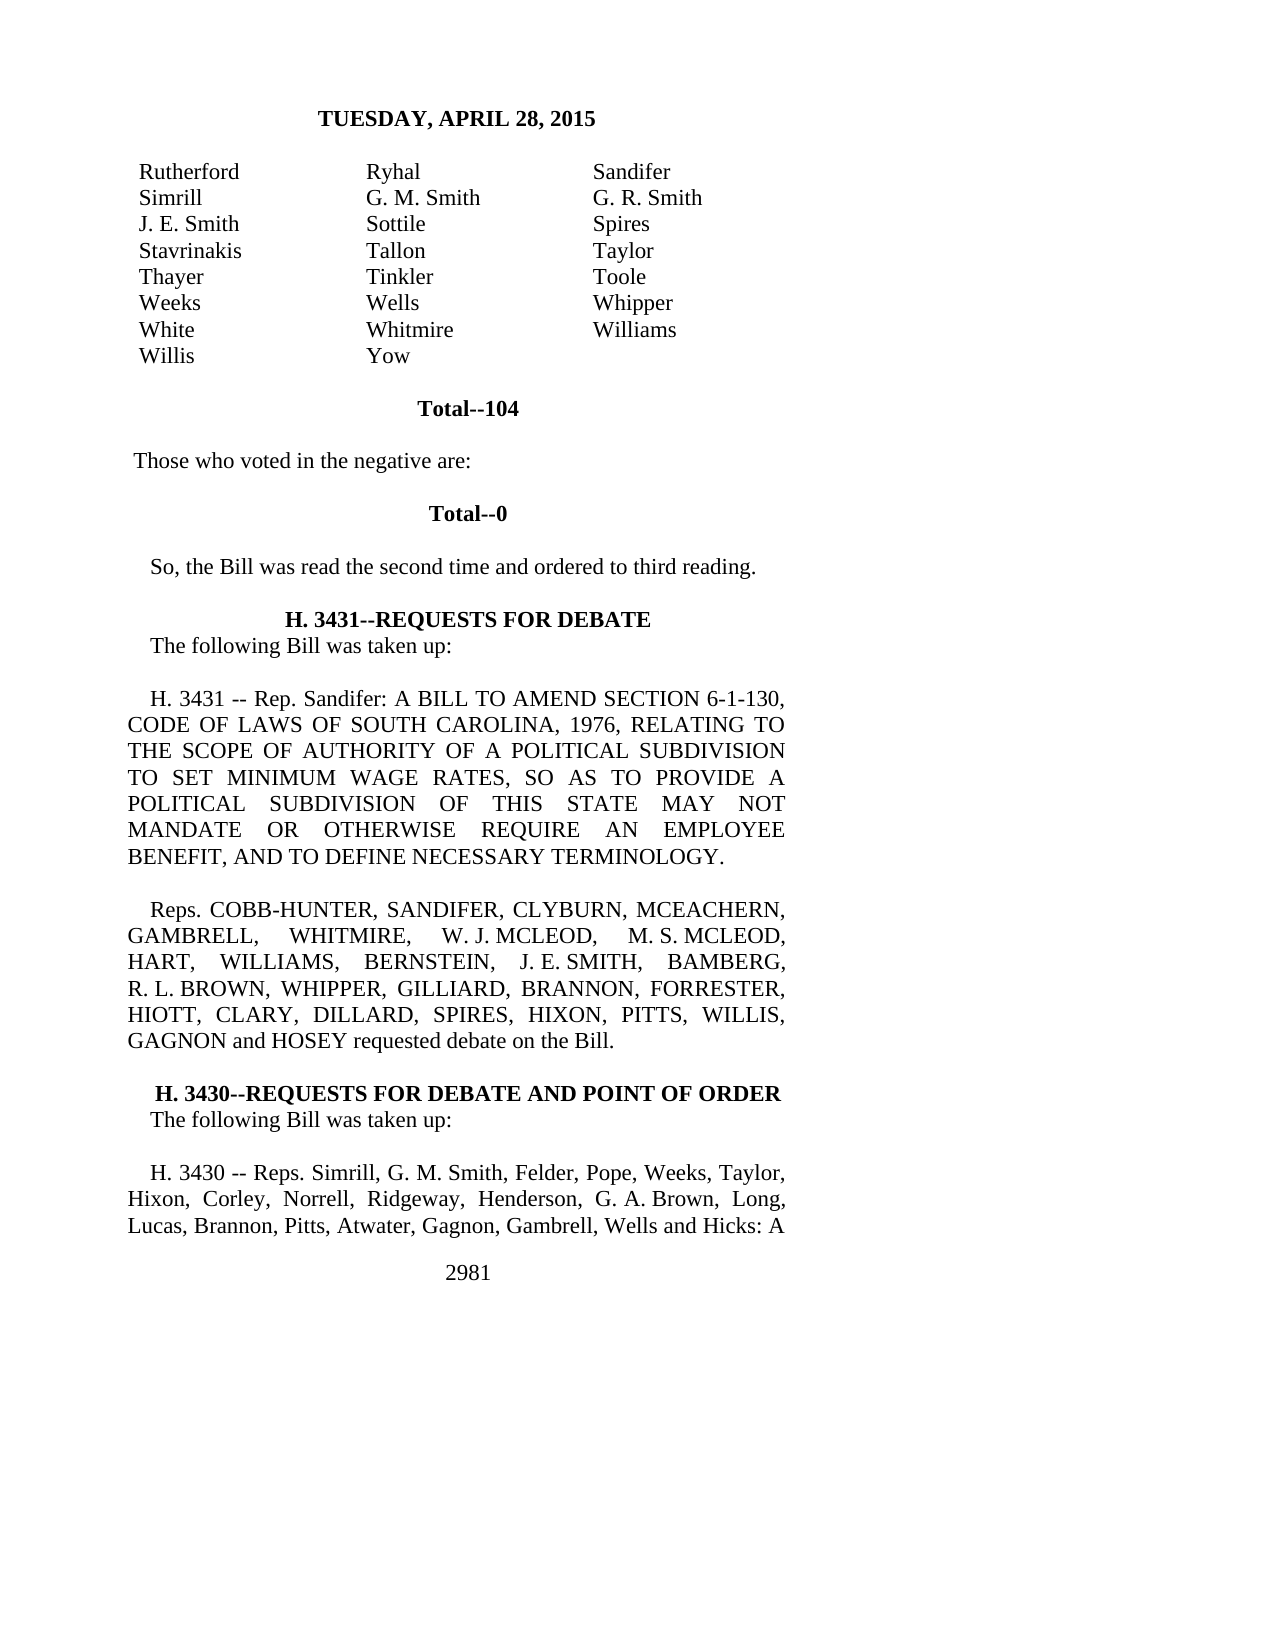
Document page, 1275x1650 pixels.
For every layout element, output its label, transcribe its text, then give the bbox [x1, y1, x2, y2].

text H. 3430--REQUESTS FOR DEBATE AND POINT OF ORDER [127, 1080, 786, 1106]
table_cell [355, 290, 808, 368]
text The following Bill was taken up: [127, 1106, 786, 1133]
text H. 3431 -- Rep. Sandifer: A BILL TO AMEND SECTION 6-1-130, CODE OF LAWS OF SOUTH CAROLINA, 1976, RELATING TO THE SCOPE OF AUTHORITY OF A POLITICAL SUBDIVISION TO SET MINIMUM WAGE RATES, SO AS TO PROVIDE A POLITICAL SUBDIVISION OF THIS STATE MAY NOT MANDATE OR OTHERWISE REQUIRE AN EMPLOYEE BENEFIT, AND TO DEFINE NECESSARY TERMINOLOGY. [127, 685, 786, 869]
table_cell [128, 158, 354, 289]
text Total--0 [127, 500, 786, 527]
text Those who voted in the negative are: [127, 448, 786, 474]
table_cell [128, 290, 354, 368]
text The following Bill was taken up: [127, 632, 786, 658]
text Reps. COBB-HUNTER, SANDIFER, CLYBURN, MCEACHERN, GAMBRELL, WHITMIRE, W. J. MCLEOD, M. S. MCLEOD, HART, WILLIAMS, BERNSTEIN, J. E. SMITH, BAMBERG, R. L. BROWN, WHIPPER, GILLIARD, BRANNON, FORRESTER, HIOTT, CLARY, DILLARD, SPIRES, HIXON, PITTS, WILLIS, GAGNON and HOSEY requested debate on the Bill. [127, 896, 786, 1054]
text Total--104 [127, 395, 786, 421]
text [127, 1159, 786, 1238]
text So, the Bill was read the second time and ordered to third reading. [127, 553, 786, 579]
text H. 3431--REQUESTS FOR DEBATE [127, 606, 786, 632]
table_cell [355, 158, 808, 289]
